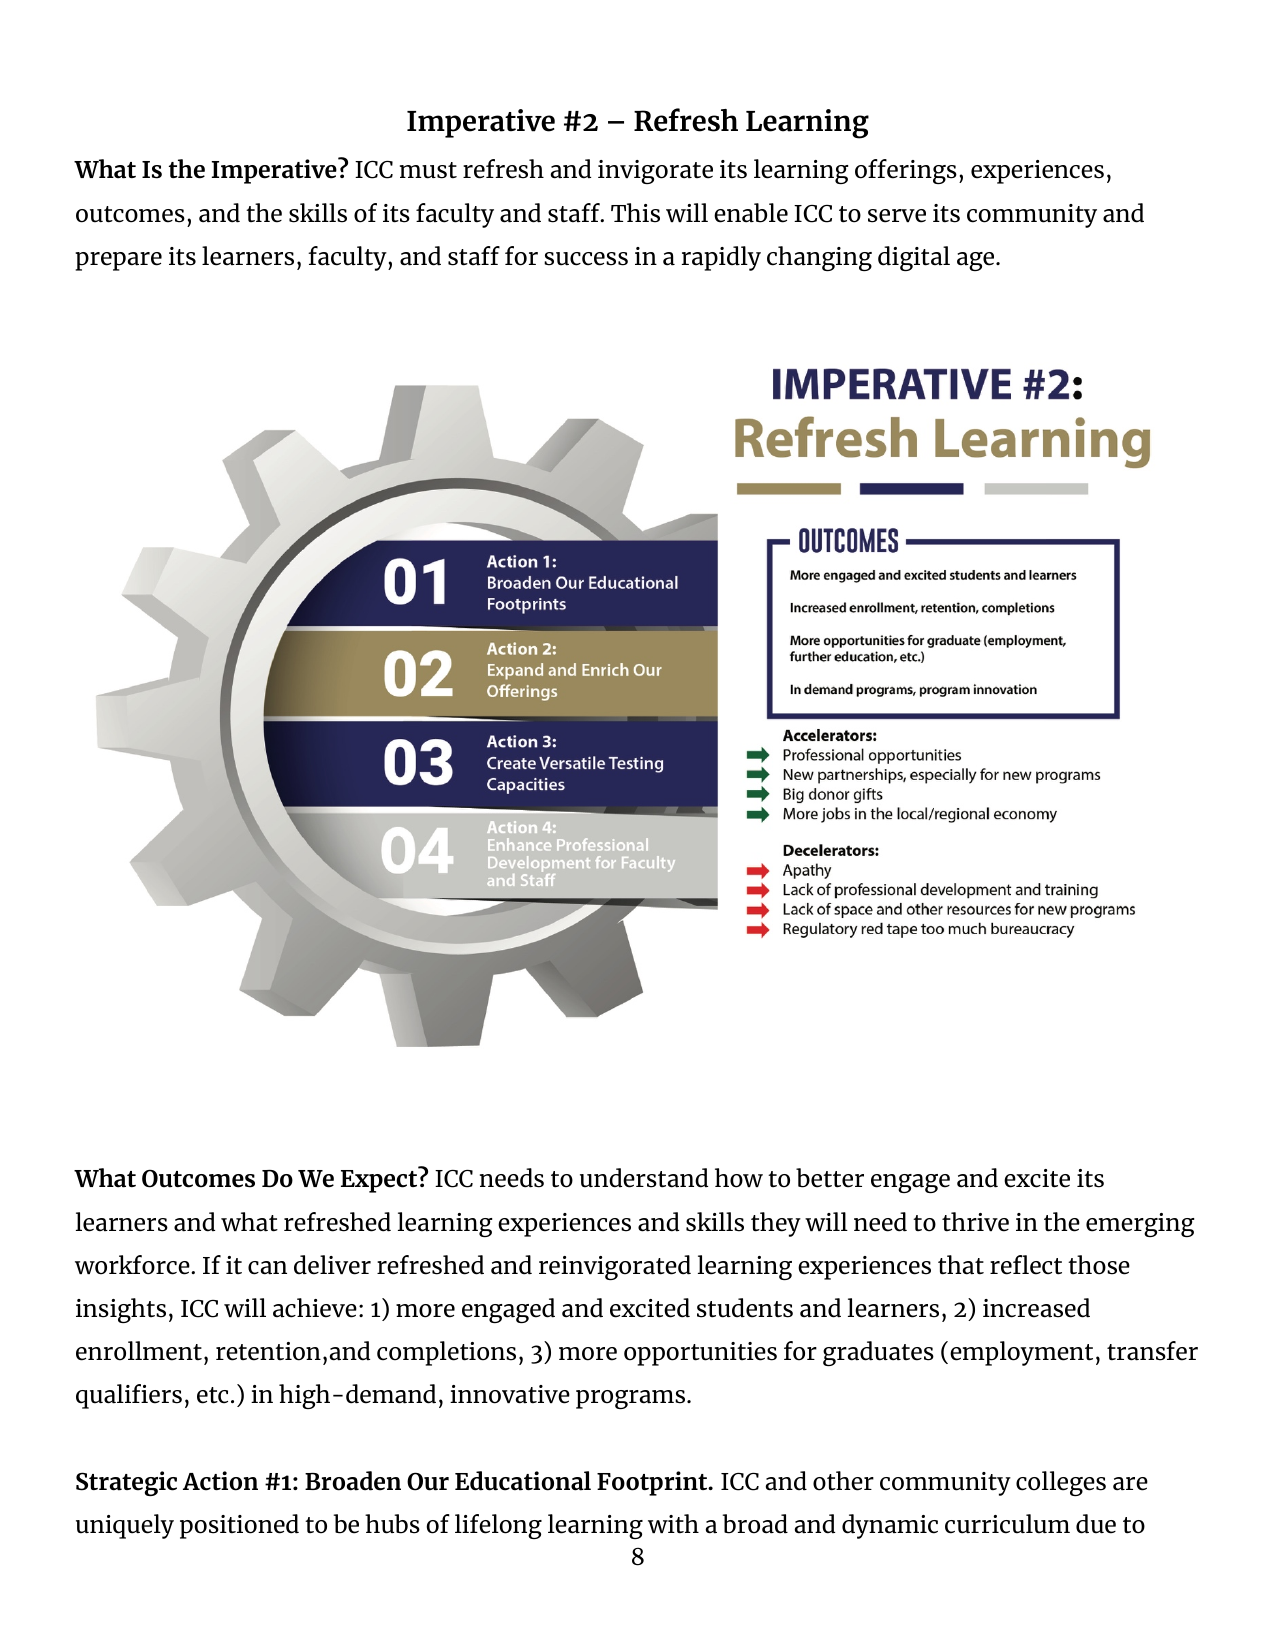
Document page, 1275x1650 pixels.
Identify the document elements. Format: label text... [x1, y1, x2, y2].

text Imperative #2 – Refresh Learning [75, 105, 1200, 139]
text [75, 1468, 1200, 1540]
picture [75, 329, 1200, 1109]
text What Outcomes Do We Expect? ICC needs to understand how to better engage and excite its learners and what refreshed learning experiences and skills they will need to thrive in the emerging workforce. If it can deliver refreshed and reinvigorated learning experiences that reflect those insights, ICC will achieve: 1) more engaged and excited students and learners, 2) increased enrollment, retention,and completions, 3) more opportunities for graduates (employment, transfer qualifiers, etc.) in high-demand, innovative programs. [75, 1165, 1200, 1410]
text What Is the Imperative? ICC must refresh and invigorate its learning offerings, experiences, outcomes, and the skills of its faculty and staff. This will enable ICC to serve its community and prepare its learners, faculty, and staff for success in a rapidly changing digital age. [75, 156, 1200, 272]
